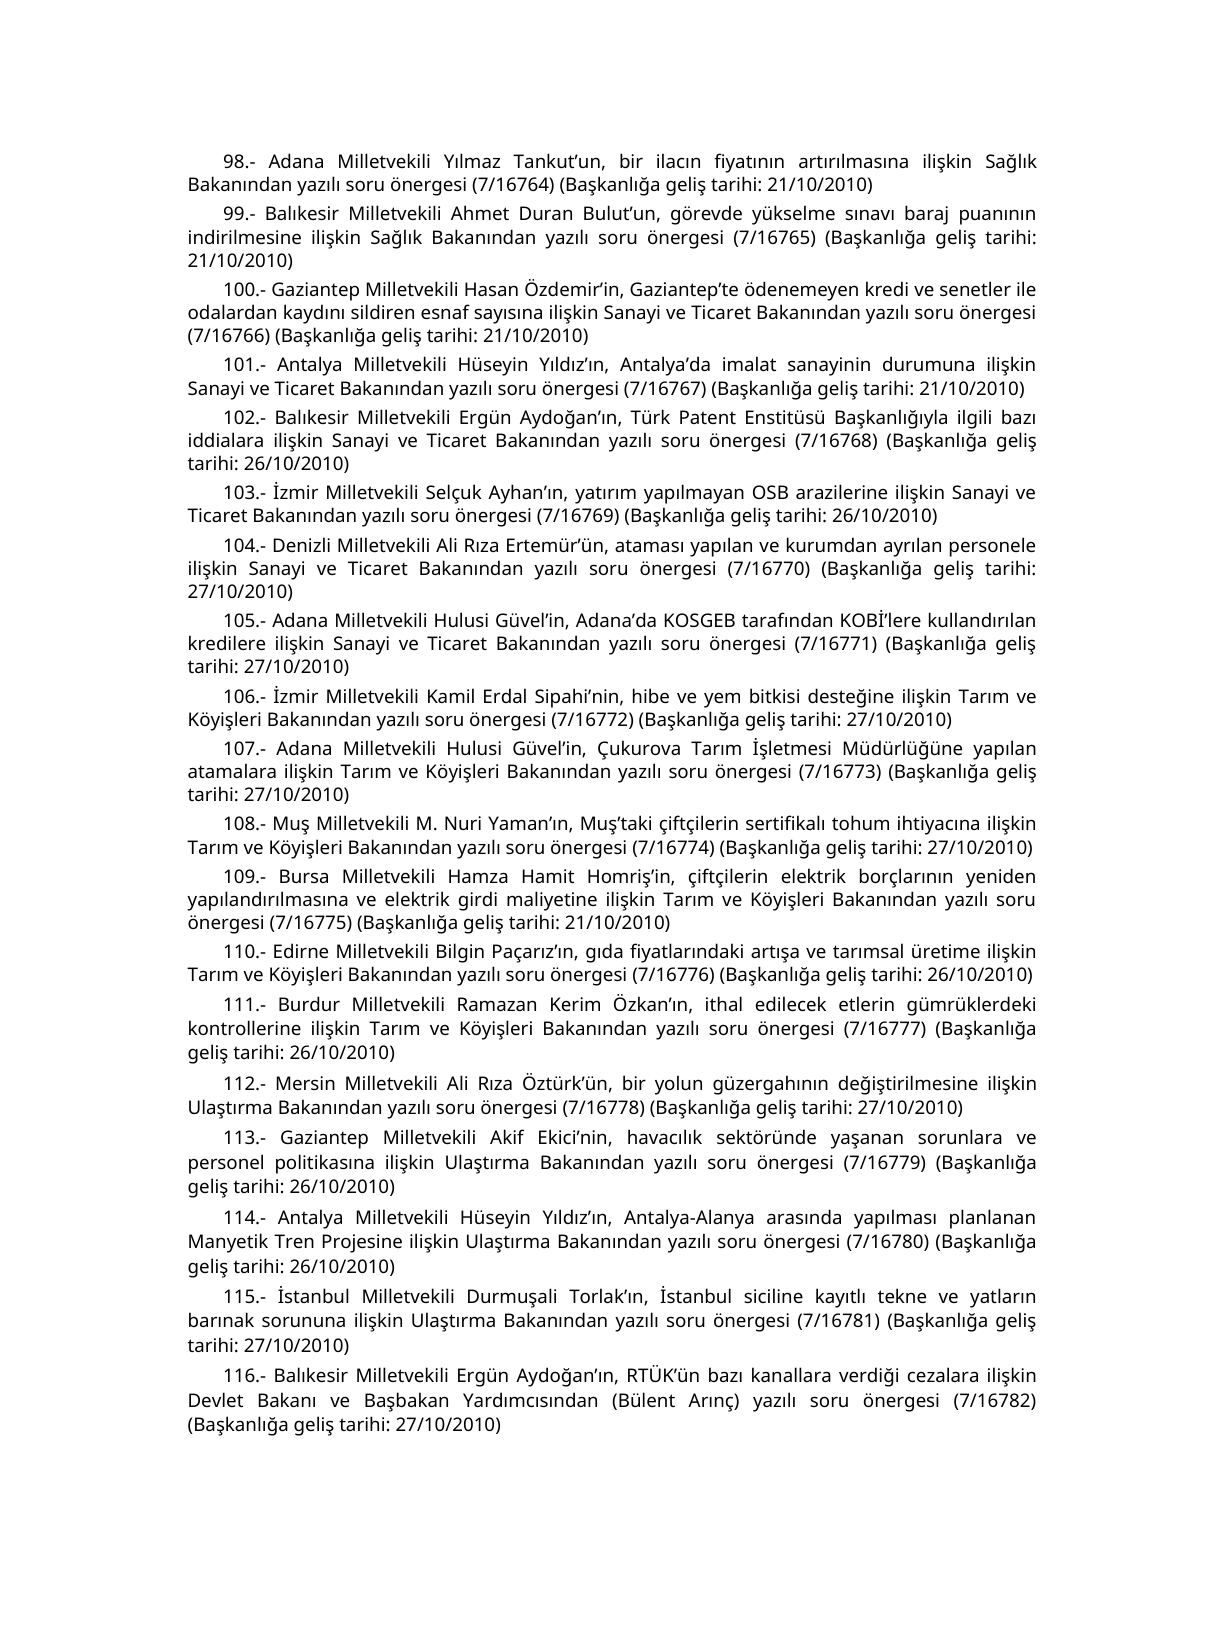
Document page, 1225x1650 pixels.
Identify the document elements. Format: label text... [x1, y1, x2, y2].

text 110.- Edirne Milletvekili Bilgin Paçarız’ın, gıda fiyatlarındaki artışa ve tarımsal üretime ilişkin Tarım ve Köyişleri Bakanından yazılı soru önergesi (7/16776) (Başkanlığa geliş tarihi: 26/10/2010) [187, 940, 1037, 987]
text 109.- Bursa Milletvekili Hamza Hamit Homriş’in, çiftçilerin elektrik borçlarının yeniden yapılandırılmasına ve elektrik girdi maliyetine ilişkin Tarım ve Köyişleri Bakanından yazılı soru önergesi (7/16775) (Başkanlığa geliş tarihi: 21/10/2010) [187, 864, 1037, 934]
text 100.- Gaziantep Milletvekili Hasan Özdemir’in, Gaziantep’te ödenemeyen kredi ve senetler ile odalardan kaydını sildiren esnaf sayısına ilişkin Sanayi ve Ticaret Bakanından yazılı soru önergesi (7/16766) (Başkanlığa geliş tarihi: 21/10/2010) [187, 278, 1037, 347]
text 115.- İstanbul Milletvekili Durmuşali Torlak’ın, İstanbul siciline kayıtlı tekne ve yatların barınak sorununa ilişkin Ulaştırma Bakanından yazılı soru önergesi (7/16781) (Başkanlığa geliş tarihi: 27/10/2010) [187, 1284, 1037, 1357]
text 103.- İzmir Milletvekili Selçuk Ayhan’ın, yatırım yapılmayan OSB arazilerine ilişkin Sanayi ve Ticaret Bakanından yazılı soru önergesi (7/16769) (Başkanlığa geliş tarihi: 26/10/2010) [187, 481, 1037, 528]
text 114.- Antalya Milletvekili Hüseyin Yıldız’ın, Antalya-Alanya arasında yapılması planlanan Manyetik Tren Projesine ilişkin Ulaştırma Bakanından yazılı soru önergesi (7/16780) (Başkanlığa geliş tarihi: 26/10/2010) [187, 1204, 1037, 1278]
text 106.- İzmir Milletvekili Kamil Erdal Sipahi’nin, hibe ve yem bitkisi desteğine ilişkin Tarım ve Köyişleri Bakanından yazılı soru önergesi (7/16772) (Başkanlığa geliş tarihi: 27/10/2010) [187, 684, 1037, 731]
text 116.- Balıkesir Milletvekili Ergün Aydoğan’ın, RTÜK’ün bazı kanallara verdiği cezalara ilişkin Devlet Bakanı ve Başbakan Yardımcısından (Bülent Arınç) yazılı soru önergesi (7/16782) (Başkanlığa geliş tarihi: 27/10/2010) [187, 1363, 1037, 1436]
text 111.- Burdur Milletvekili Ramazan Kerim Özkan’ın, ithal edilecek etlerin gümrüklerdeki kontrollerine ilişkin Tarım ve Köyişleri Bakanından yazılı soru önergesi (7/16777) (Başkanlığa geliş tarihi: 26/10/2010) [187, 992, 1037, 1064]
text 112.- Mersin Milletvekili Ali Rıza Öztürk’ün, bir yolun güzergahının değiştirilmesine ilişkin Ulaştırma Bakanından yazılı soru önergesi (7/16778) (Başkanlığa geliş tarihi: 27/10/2010) [187, 1070, 1037, 1119]
text 108.- Muş Milletvekili M. Nuri Yaman’ın, Muş’taki çiftçilerin sertifikalı tohum ihtiyacına ilişkin Tarım ve Köyişleri Bakanından yazılı soru önergesi (7/16774) (Başkanlığa geliş tarihi: 27/10/2010) [187, 812, 1037, 859]
text 101.- Antalya Milletvekili Hüseyin Yıldız’ın, Antalya’da imalat sanayinin durumuna ilişkin Sanayi ve Ticaret Bakanından yazılı soru önergesi (7/16767) (Başkanlığa geliş tarihi: 21/10/2010) [187, 353, 1037, 400]
text 99.- Balıkesir Milletvekili Ahmet Duran Bulut’un, görevde yükselme sınavı baraj puanının indirilmesine ilişkin Sağlık Bakanından yazılı soru önergesi (7/16765) (Başkanlığa geliş tarihi: 21/10/2010) [187, 202, 1037, 272]
text 105.- Adana Milletvekili Hulusi Güvel’in, Adana’da KOSGEB tarafından KOBİ’lere kullandırılan kredilere ilişkin Sanayi ve Ticaret Bakanından yazılı soru önergesi (7/16771) (Başkanlığa geliş tarihi: 27/10/2010) [187, 609, 1037, 679]
text 102.- Balıkesir Milletvekili Ergün Aydoğan’ın, Türk Patent Enstitüsü Başkanlığıyla ilgili bazı iddialara ilişkin Sanayi ve Ticaret Bakanından yazılı soru önergesi (7/16768) (Başkanlığa geliş tarihi: 26/10/2010) [187, 406, 1037, 475]
text 98.- Adana Milletvekili Yılmaz Tankut’un, bir ilacın fiyatının artırılmasına ilişkin Sağlık Bakanından yazılı soru önergesi (7/16764) (Başkanlığa geliş tarihi: 21/10/2010) [187, 150, 1037, 196]
text 104.- Denizli Milletvekili Ali Rıza Ertemür’ün, ataması yapılan ve kurumdan ayrılan personele ilişkin Sanayi ve Ticaret Bakanından yazılı soru önergesi (7/16770) (Başkanlığa geliş tarihi: 27/10/2010) [187, 533, 1037, 603]
text 107.- Adana Milletvekili Hulusi Güvel’in, Çukurova Tarım İşletmesi Müdürlüğüne yapılan atamalara ilişkin Tarım ve Köyişleri Bakanından yazılı soru önergesi (7/16773) (Başkanlığa geliş tarihi: 27/10/2010) [187, 737, 1037, 806]
text 113.- Gaziantep Milletvekili Akif Ekici’nin, havacılık sektöründe yaşanan sorunlara ve personel politikasına ilişkin Ulaştırma Bakanından yazılı soru önergesi (7/16779) (Başkanlığa geliş tarihi: 26/10/2010) [187, 1125, 1037, 1199]
